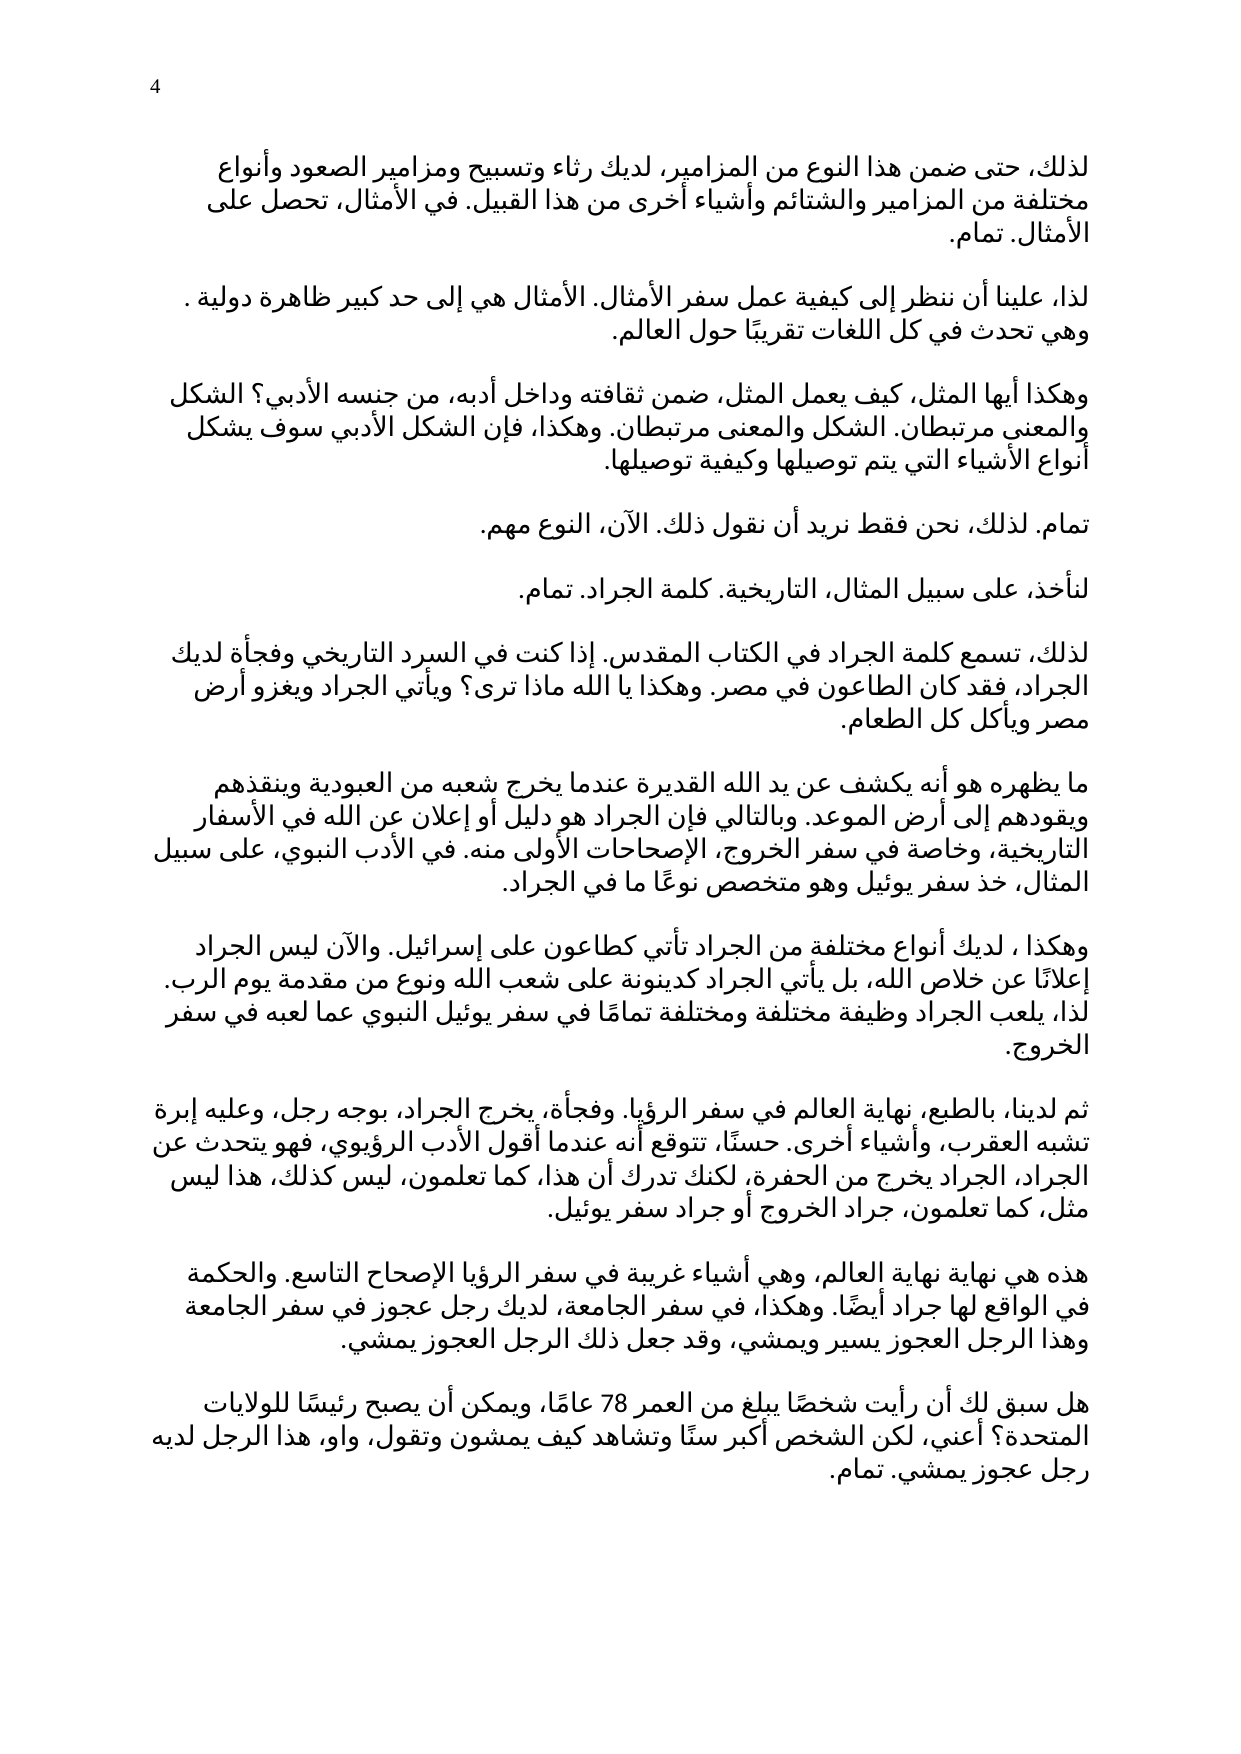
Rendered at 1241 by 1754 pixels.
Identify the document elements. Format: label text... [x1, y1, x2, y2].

text لذلك، تسمع كلمة الجراد في الكتاب المقدس. إذا كنت في السرد التاريخي وفجأة لديك الجراد، فقد كان الطاعون في مصر. وهكذا يا الله ماذا ترى؟ ويأتي الجراد ويغزو أرض مصر ويأكل كل الطعام. [150, 636, 1090, 735]
text تمام. لذلك، نحن فقط نريد أن نقول ذلك. الآن، النوع مهم. [150, 508, 1090, 541]
text لنأخذ، على سبيل المثال، التاريخية. كلمة الجراد. تمام. [150, 572, 1090, 605]
text وهكذا ، لديك أنواع مختلفة من الجراد تأتي كطاعون على إسرائيل. والآن ليس الجراد إعلانًا عن خلاص الله، بل يأتي الجراد كدينونة على شعب الله ونوع من مقدمة يوم الرب. لذا، يلعب الجراد وظيفة مختلفة ومختلفة تمامًا في سفر يوئيل النبوي عما لعبه في سفر الخروج. [150, 929, 1090, 1061]
text لذا، علينا أن ننظر إلى كيفية عمل سفر الأمثال. الأمثال هي إلى حد كبير ظاهرة دولية . وهي تحدث في كل اللغات تقريبًا حول العالم. [150, 280, 1090, 346]
text هذه هي نهاية نهاية العالم، وهي أشياء غريبة في سفر الرؤيا الإصحاح التاسع. والحكمة في الواقع لها جراد أيضًا. وهكذا، في سفر الجامعة، لديك رجل عجوز في سفر الجامعة وهذا الرجل العجوز يسير ويمشي، وقد جعل ذلك الرجل العجوز يمشي. [150, 1256, 1090, 1355]
text لذلك، حتى ضمن هذا النوع من المزامير، لديك رثاء وتسبيح ومزامير الصعود وأنواع مختلفة من المزامير والشتائم وأشياء أخرى من هذا القبيل. في الأمثال، تحصل على الأمثال. تمام. [150, 150, 1090, 249]
text وهكذا أيها المثل، كيف يعمل المثل، ضمن ثقافته وداخل أدبه، من جنسه الأدبي؟ الشكل والمعنى مرتبطان. الشكل والمعنى مرتبطان. وهكذا، فإن الشكل الأدبي سوف يشكل أنواع الأشياء التي يتم توصيلها وكيفية توصيلها. [150, 377, 1090, 476]
text ثم لدينا، بالطبع، نهاية العالم في سفر الرؤيا. وفجأة، يخرج الجراد، بوجه رجل، وعليه إبرة تشبه العقرب، وأشياء أخرى. حسنًا، تتوقع أنه عندما أقول الأدب الرؤيوي، فهو يتحدث عن الجراد، الجراد يخرج من الحفرة، لكنك تدرك أن هذا، كما تعلمون، ليس كذلك، هذا ليس مثل، كما تعلمون، جراد الخروج أو جراد سفر يوئيل. [150, 1093, 1090, 1225]
text هل سبق لك أن رأيت شخصًا يبلغ من العمر 78 عامًا، ويمكن أن يصبح رئيسًا للولايات المتحدة؟ أعني، لكن الشخص أكبر سنًا وتشاهد كيف يمشون وتقول، واو، هذا الرجل لديه رجل عجوز يمشي. تمام. [150, 1386, 1090, 1485]
text ما يظهره هو أنه يكشف عن يد الله القديرة عندما يخرج شعبه من العبودية وينقذهم ويقودهم إلى أرض الموعد. وبالتالي فإن الجراد هو دليل أو إعلان عن الله في الأسفار التاريخية، وخاصة في سفر الخروج، الإصحاحات الأولى منه. في الأدب النبوي، على سبيل المثال، خذ سفر يوئيل وهو متخصص نوعًا ما في الجراد. [150, 766, 1090, 898]
